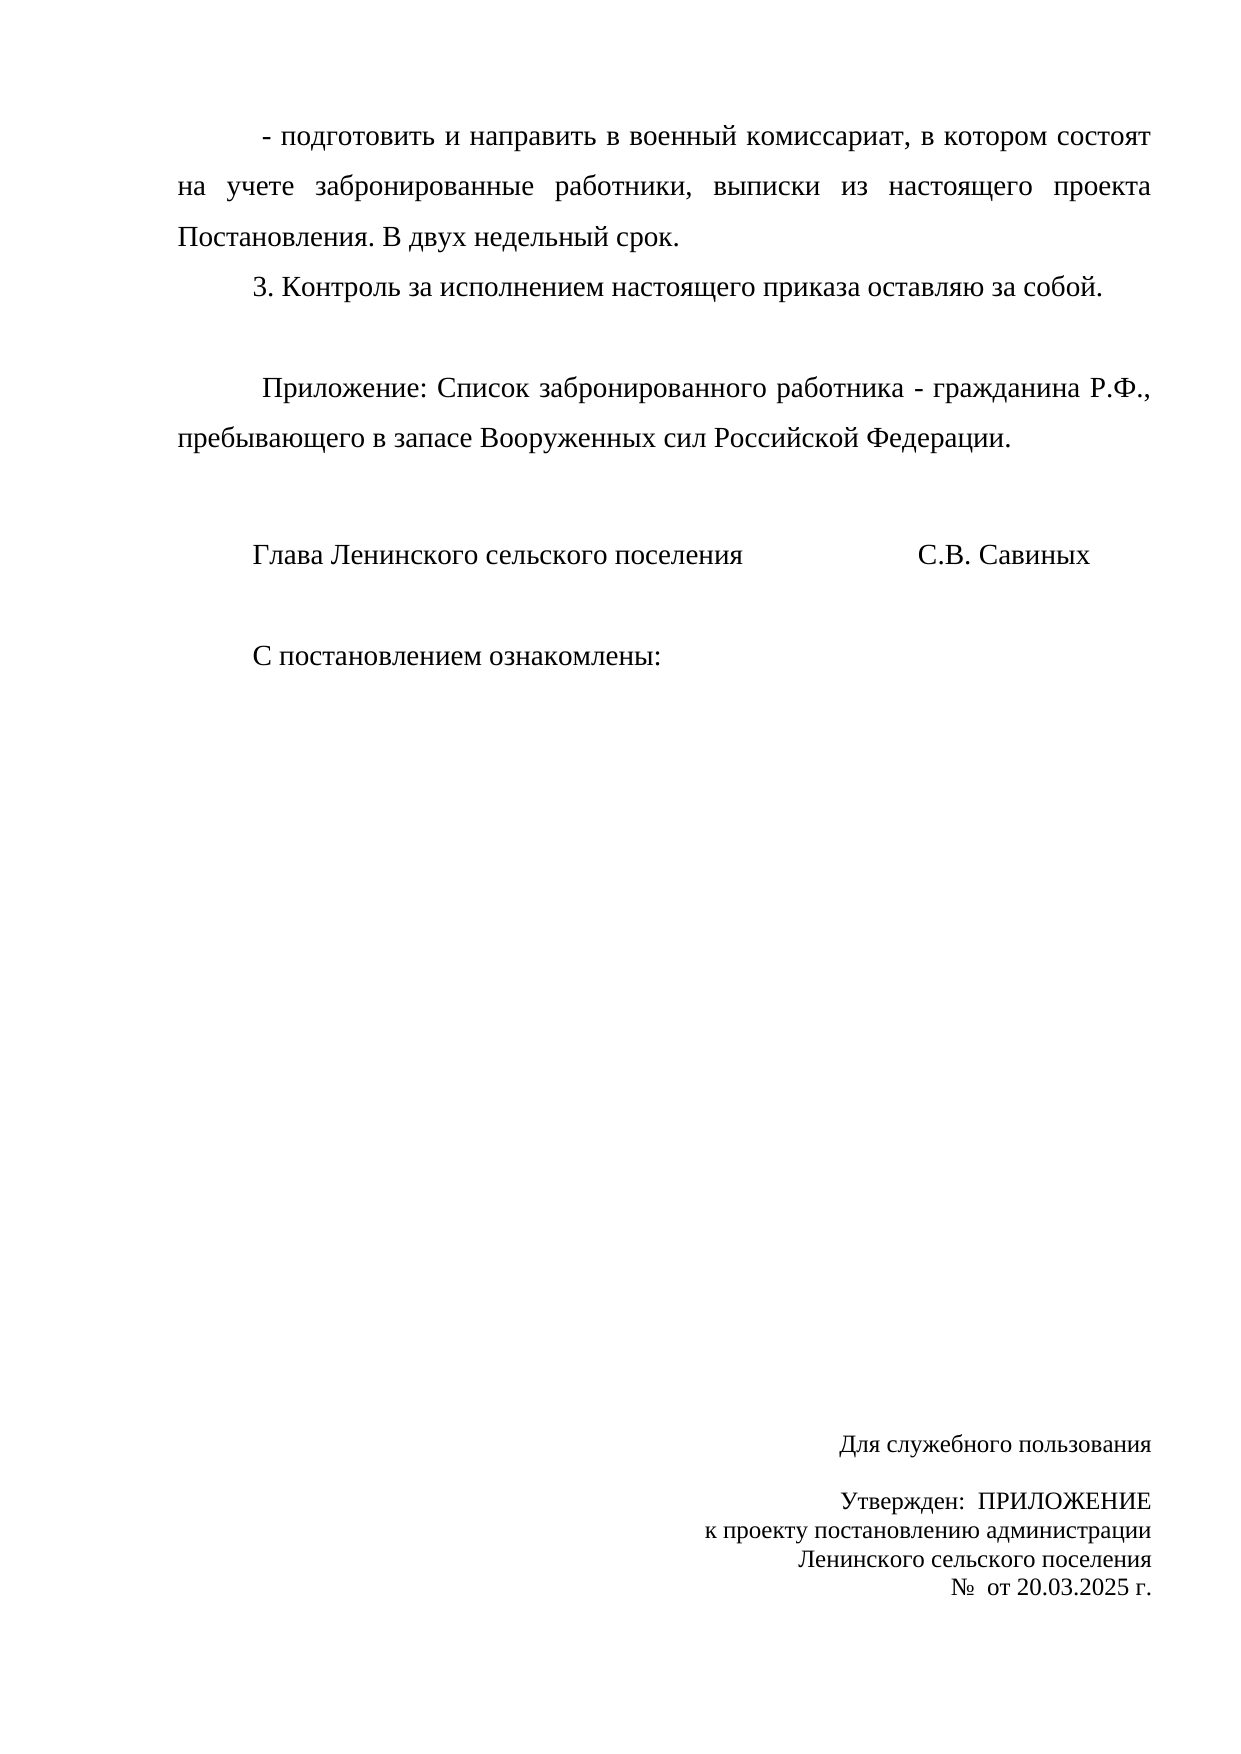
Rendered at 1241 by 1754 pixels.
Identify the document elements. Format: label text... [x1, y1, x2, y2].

text - подготовить и направить в военный комиссариат, в котором состоят на учете забронированные работники, выписки из настоящего проекта Постановления. В двух недельный срок. [177, 118, 1152, 252]
text Глава Ленинского сельского поселения С.В. Савиных [177, 537, 1152, 571]
text к проекту постановлению администрации [177, 1515, 1152, 1544]
text Ленинского сельского поселения [177, 1544, 1152, 1572]
text С постановлением ознакомлены: [177, 638, 1152, 672]
text Приложение: Список забронированного работника - гражданина Р.Ф., пребывающего в запасе Вооруженных сил Российской Федерации. [177, 370, 1152, 453]
text Утвержден: ПРИЛОЖЕНИЕ [177, 1486, 1152, 1515]
text Для служебного пользования [177, 1429, 1152, 1457]
text 3. Контроль за исполнением настоящего приказа оставляю за собой. [177, 269, 1152, 303]
text № от 20.03.2025 г. [177, 1572, 1152, 1601]
